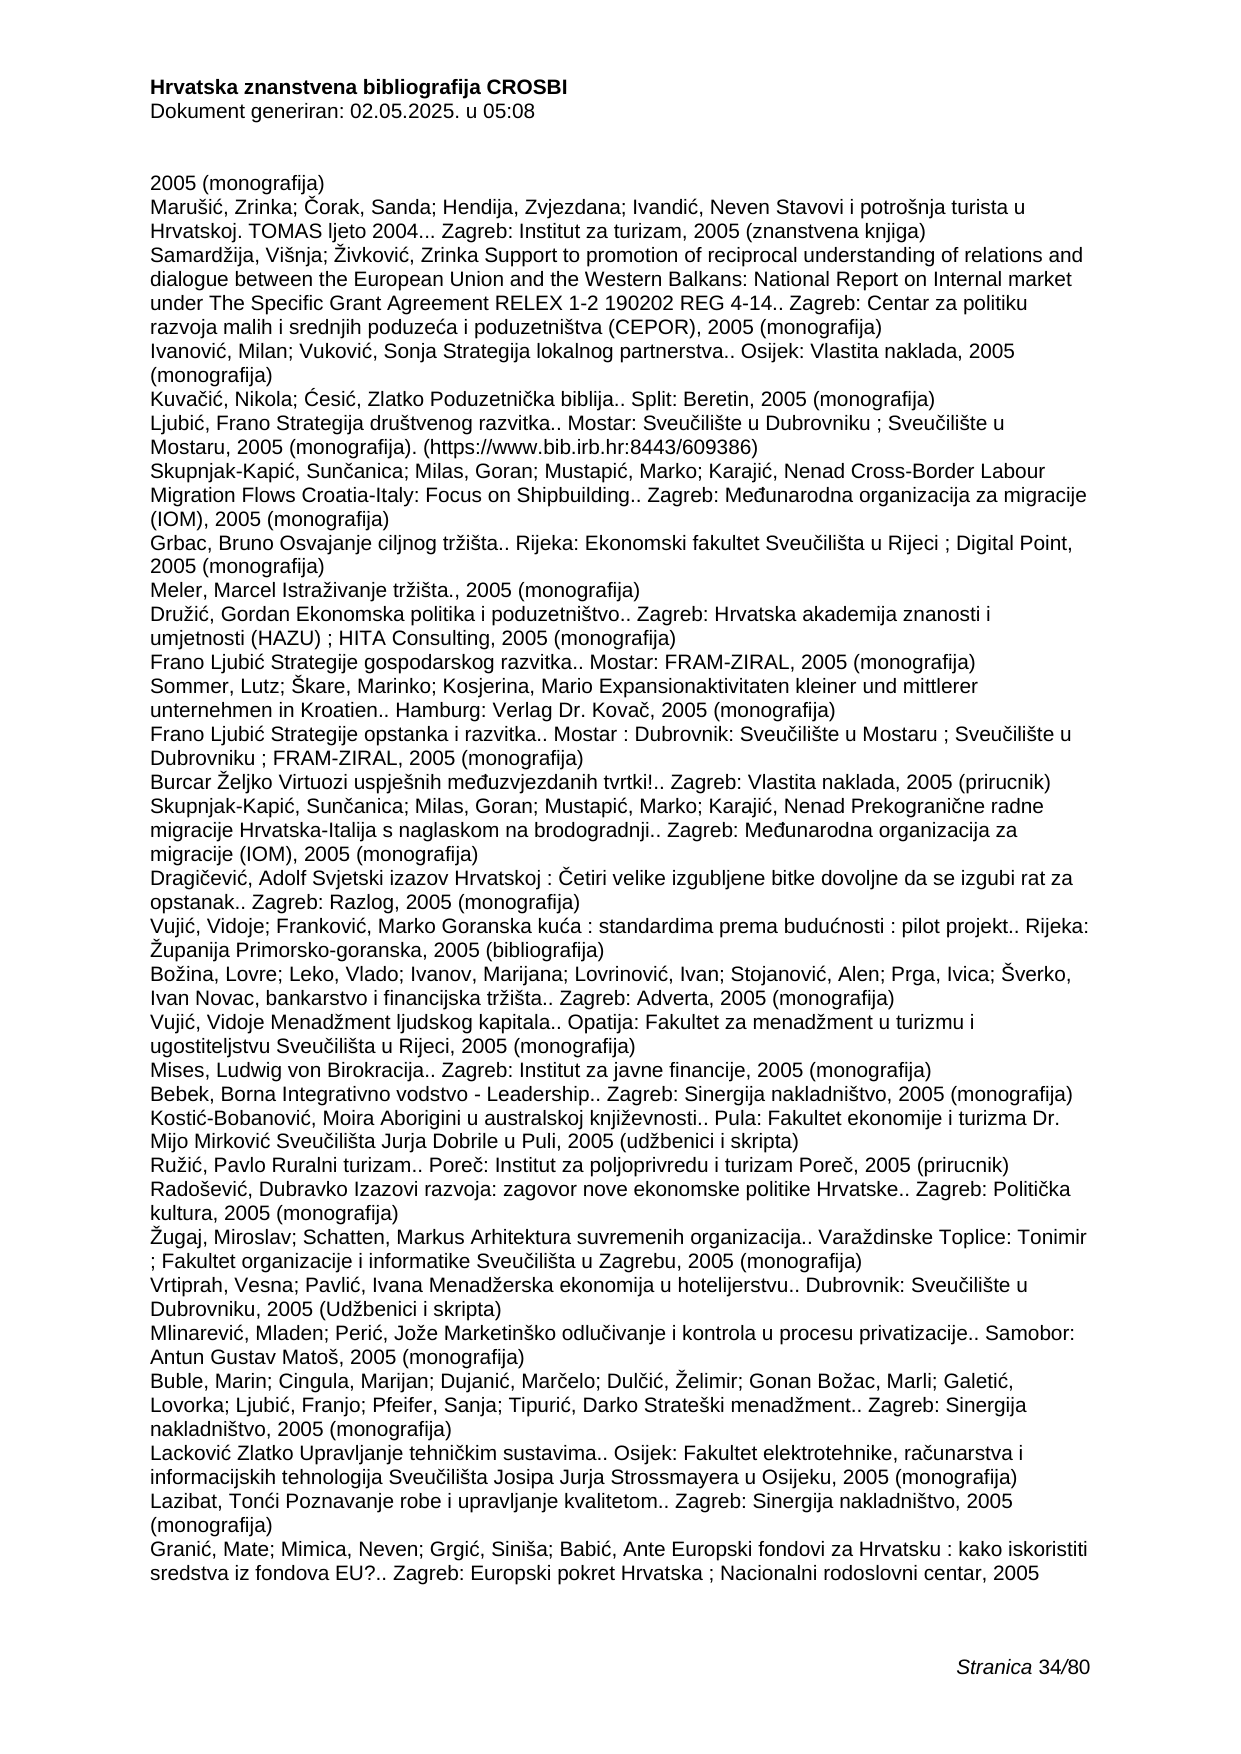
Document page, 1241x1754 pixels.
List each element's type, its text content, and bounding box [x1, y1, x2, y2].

text Frano Ljubić [150, 650, 1090, 674]
text Dragičević, Adolf [150, 866, 1090, 914]
text Grbac, Bruno [150, 530, 1090, 578]
text Ivanović, Milan; Vuković, Sonja [150, 339, 1090, 387]
text Bebek, Borna [150, 1081, 1090, 1105]
text Sommer, Lutz; Škare, Marinko; Kosjerina, Mario [150, 674, 1090, 722]
text Mlinarević, Mladen; Perić, Jože [150, 1321, 1090, 1369]
text Vujić, Vidoje; Franković, Marko [150, 914, 1090, 962]
text Samardžija, Višnja; Živković, Zrinka [150, 243, 1090, 339]
text Burcar Željko [150, 770, 1090, 794]
text Vujić, Vidoje [150, 1009, 1090, 1057]
text Lazibat, Tonći [150, 1489, 1090, 1537]
text Skupnjak-Kapić, Sunčanica; Milas, Goran; Mustapić, Marko; Karajić, Nenad [150, 794, 1090, 866]
text Buble, Marin; Cingula, Marijan; Dujanić, Marčelo; Dulčić, Želimir; Gonan Božac, Marli; Galetić, Lovorka; Ljubić, Franjo; Pfeifer, Sanja; Tipurić, Darko [150, 1369, 1090, 1441]
text Ružić, Pavlo [150, 1153, 1090, 1177]
text Družić, Gordan [150, 602, 1090, 650]
text Radošević, Dubravko [150, 1177, 1090, 1225]
text Lacković Zlatko [150, 1441, 1090, 1489]
text Ljubić, Frano [150, 411, 1090, 458]
text Žugaj, Miroslav; Schatten, Markus [150, 1225, 1090, 1273]
text Božina, Lovre; Leko, Vlado; Ivanov, Marijana; Lovrinović, Ivan; Stojanović, Alen; Prga, Ivica; Šverko, Ivan [150, 962, 1090, 1009]
text Frano Ljubić [150, 722, 1090, 770]
text Kuvačić, Nikola; Ćesić, Zlatko [150, 387, 1090, 411]
text Lazibat, Tonći [150, 171, 1090, 195]
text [150, 1537, 1090, 1584]
text Vrtiprah, Vesna; Pavlić, Ivana [150, 1273, 1090, 1321]
text Kostić-Bobanović, Moira [150, 1105, 1090, 1153]
text Marušić, Zrinka; Čorak, Sanda; Hendija, Zvjezdana; Ivandić, Neven [150, 195, 1090, 243]
text Skupnjak-Kapić, Sunčanica; Milas, Goran; Mustapić, Marko; Karajić, Nenad [150, 458, 1090, 530]
text Meler, Marcel [150, 578, 1090, 602]
text Mises, Ludwig von [150, 1057, 1090, 1081]
